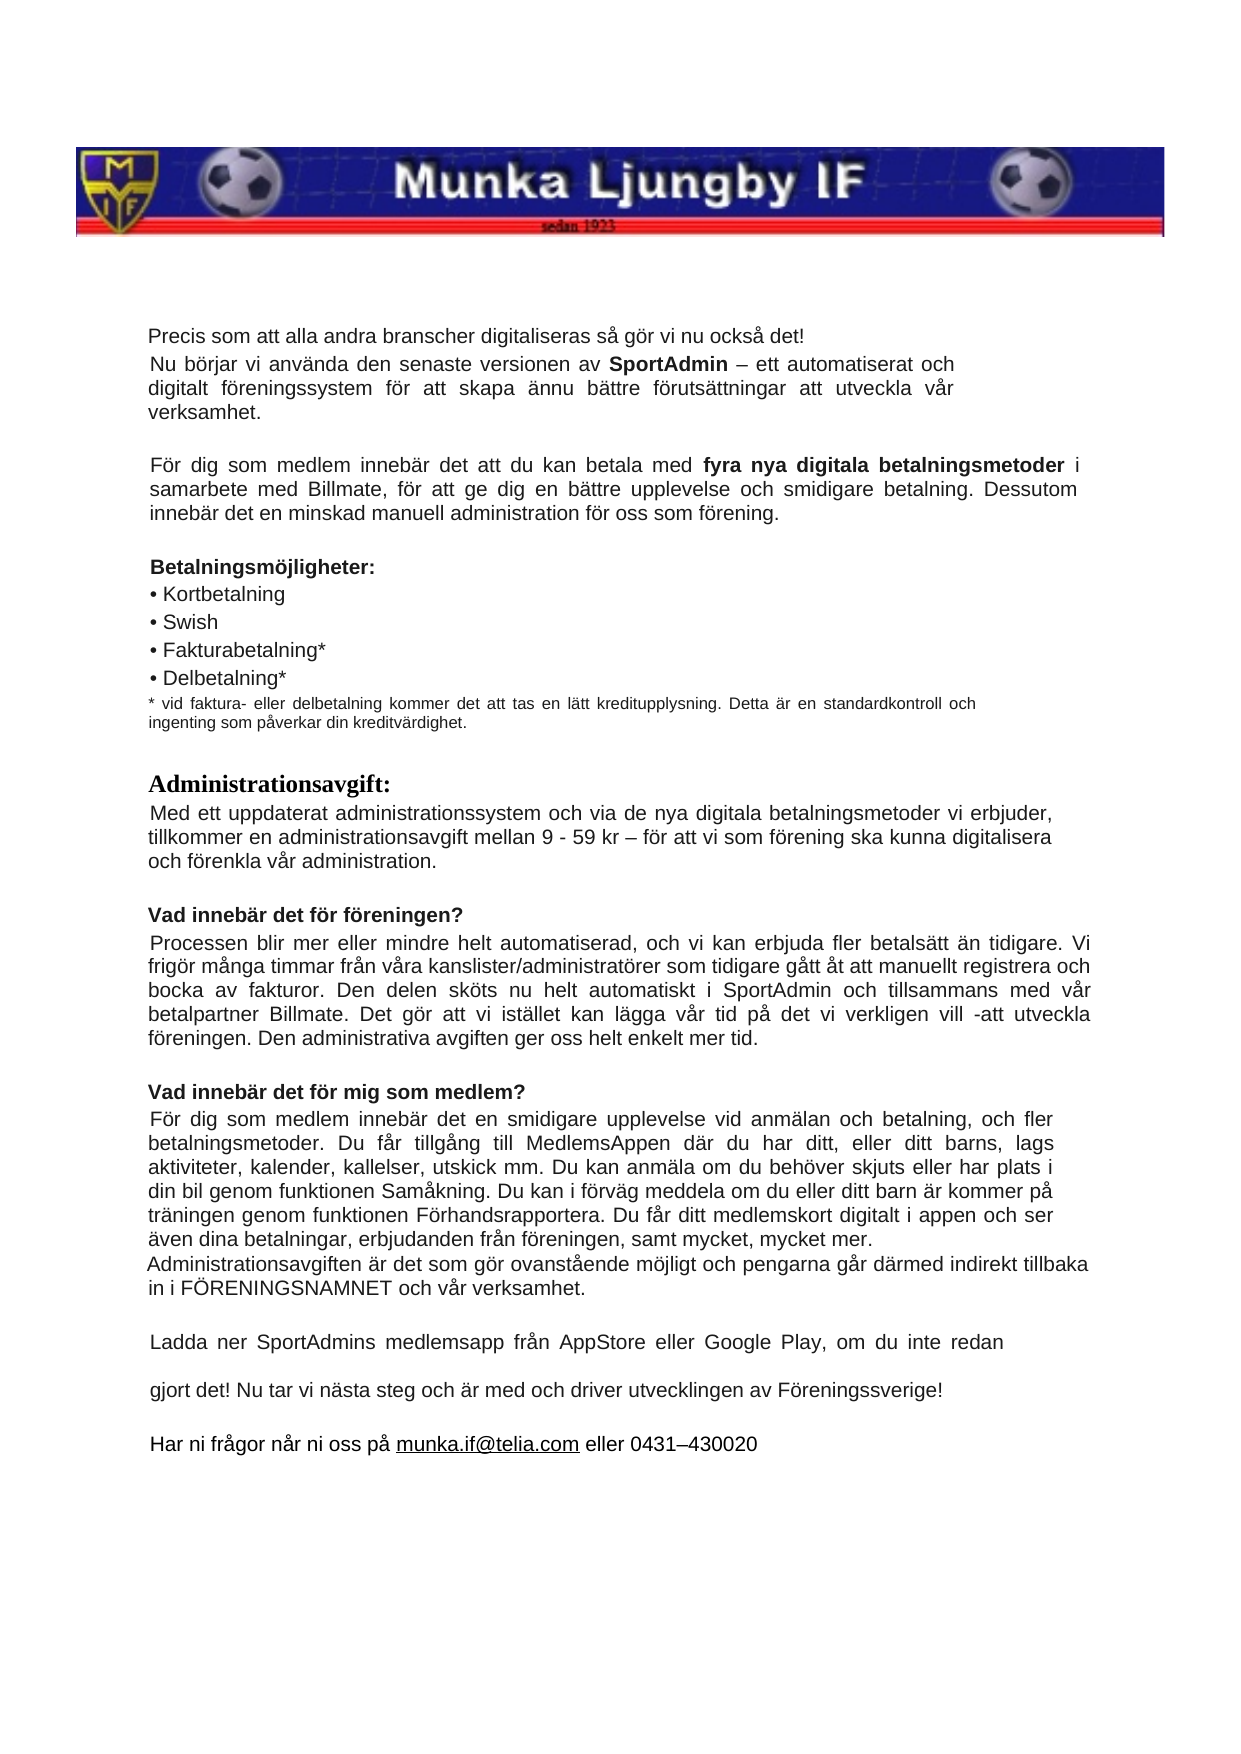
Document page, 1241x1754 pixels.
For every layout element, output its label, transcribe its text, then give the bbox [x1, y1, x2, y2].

text Med ett uppdaterat administrationssystem och via de nya digitala betalningsmetoder vi erbjuder, tillkommer en administrationsavgift mellan 9 - 59 kr – för att vi som förening ska kunna digitalisera och förenkla vår administration. [148, 801, 1054, 873]
text * vid faktura- eller delbetalning kommer det att tas en lätt kreditupplysning. Detta är en standardkontroll och ingenting som påverkar din kreditvärdighet. [148, 694, 977, 732]
text Administrationsavgift: [148, 769, 977, 797]
text • Swish [149, 610, 1093, 634]
text Ladda ner SportAdmins medlemsapp från AppStore eller Google Play, om du inte redan gjort det! Nu tar vi nästa steg och är med och driver utvecklingen av Föreningssverige! [149, 1329, 1005, 1401]
text • Kortbetalning [149, 582, 1093, 606]
picture [76, 147, 1165, 237]
text Nu börjar vi använda den senaste versionen av SportAdmin – ett automatiserat och digitalt föreningssystem för att skapa ännu bättre förutsättningar att utveckla vår verksamhet. [148, 352, 955, 424]
text För dig som medlem innebär det en smidigare upplevelse vid anmälan och betalning, och fler betalningsmetoder. Du får tillgång till MedlemsAppen där du har ditt, eller ditt barns, lags aktiviteter, kalender, kallelser, utskick mm. Du kan anmäla om du behöver skjuts eller har plats i din bil genom funktionen Samåkning. Du kan i förväg meddela om du eller ditt barn är kommer på träningen genom funktionen Förhandsrapportera. Du får ditt medlemskort digitalt i appen och ser även dina betalningar, erbjudanden från föreningen, samt mycket, mycket mer. [148, 1107, 1055, 1251]
text Administrationsavgiften är det som gör ovanstående möjligt och pengarna går därmed indirekt tillbaka in i FÖRENINGSNAMNET och vår verksamhet. [147, 1252, 1090, 1300]
text Vad innebär det för mig som medlem? [148, 1079, 1093, 1103]
text Vad innebär det för föreningen? [148, 902, 1093, 926]
text • Fakturabetalning* [149, 638, 1093, 662]
text Har ni frågor når ni oss på munka.if@telia.com eller 0431–430020 [149, 1431, 1093, 1455]
text För dig som medlem innebär det att du kan betala med fyra nya digitala betalningsmetoder i samarbete med Billmate, för att ge dig en bättre upplevelse och smidigare betalning. Dessutom innebär det en minskad manuell administration för oss som förening. [149, 453, 1079, 525]
text Precis som att alla andra branscher digitaliseras så gör vi nu också det! [148, 237, 1093, 348]
text Processen blir mer eller mindre helt automatiserad, och vi kan erbjuda fler betalsätt än tidigare. Vi frigör många timmar från våra kanslister/administratörer som tidigare gått åt att manuellt registrera och bocka av fakturor. Den delen sköts nu helt automatiskt i SportAdmin och tillsammans med vår betalpartner Billmate. Det gör att vi istället kan lägga vår tid på det vi verkligen vill -att utveckla föreningen. Den administrativa avgiften ger oss helt enkelt mer tid. [148, 930, 1093, 1050]
text • Delbetalning* [149, 666, 1093, 690]
text Betalningsmöjligheter: [149, 554, 1079, 578]
